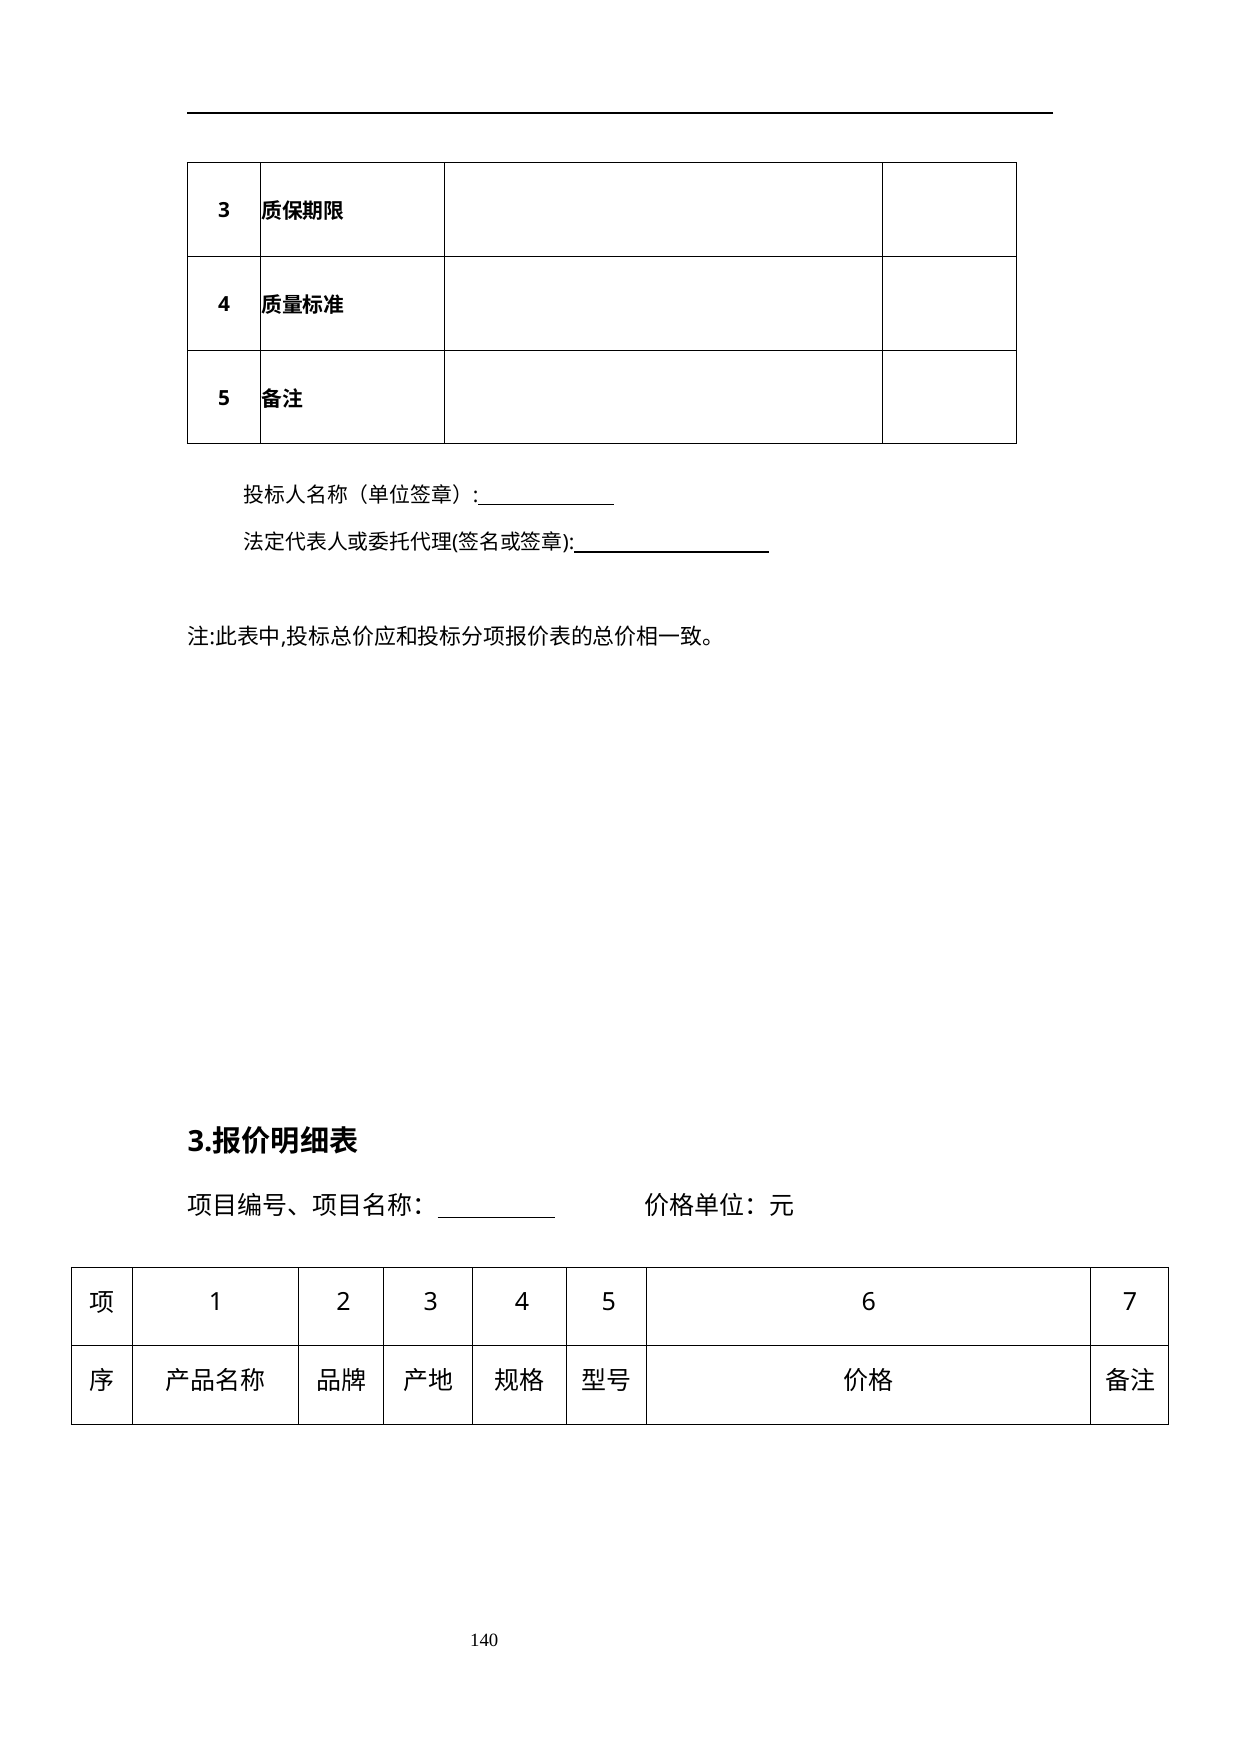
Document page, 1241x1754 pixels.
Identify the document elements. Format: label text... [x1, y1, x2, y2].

text 项目编号、项目名称： 价格单位：元 [187, 1171, 1053, 1236]
table_header 5 [567, 1268, 646, 1345]
table_cell [883, 163, 1016, 256]
table_cell [445, 257, 882, 349]
table_cell [883, 351, 1016, 443]
table_cell 型号 [567, 1346, 646, 1424]
table_header 1 [133, 1268, 298, 1345]
table_cell [445, 163, 882, 256]
table_cell 质保期限 [261, 163, 444, 256]
list 3.报价明细表 [187, 1106, 1053, 1171]
table_header 4 [473, 1268, 566, 1345]
text 法定代表人或委托代理(签名或签章): [243, 524, 1053, 557]
table_cell 备注 [1091, 1346, 1168, 1424]
text 投标人名称（单位签章）: [243, 477, 1053, 509]
table_cell 产品名称 [133, 1346, 298, 1424]
table_cell 品牌 [299, 1346, 383, 1424]
table_header 项 [72, 1268, 132, 1345]
table_cell 质量标准 [261, 257, 444, 349]
table_cell [883, 257, 1016, 349]
table_cell 序 号 [72, 1346, 132, 1424]
table_header 6 [647, 1268, 1090, 1345]
table_header 3 [384, 1268, 472, 1345]
table_header 7 [1091, 1268, 1168, 1345]
table_cell 产地 [384, 1346, 472, 1424]
table_cell [445, 351, 882, 443]
table_header 2 [299, 1268, 383, 1345]
table_cell 价格 [647, 1346, 1090, 1424]
table_cell 5 [188, 351, 260, 443]
table_cell 备注 [261, 351, 444, 443]
table_cell 3 [188, 163, 260, 256]
table_cell 规格 [473, 1346, 566, 1424]
table_cell 4 [188, 257, 260, 349]
text 注:此表中,投标总价应和投标分项报价表的总价相一致。 [187, 619, 1053, 651]
